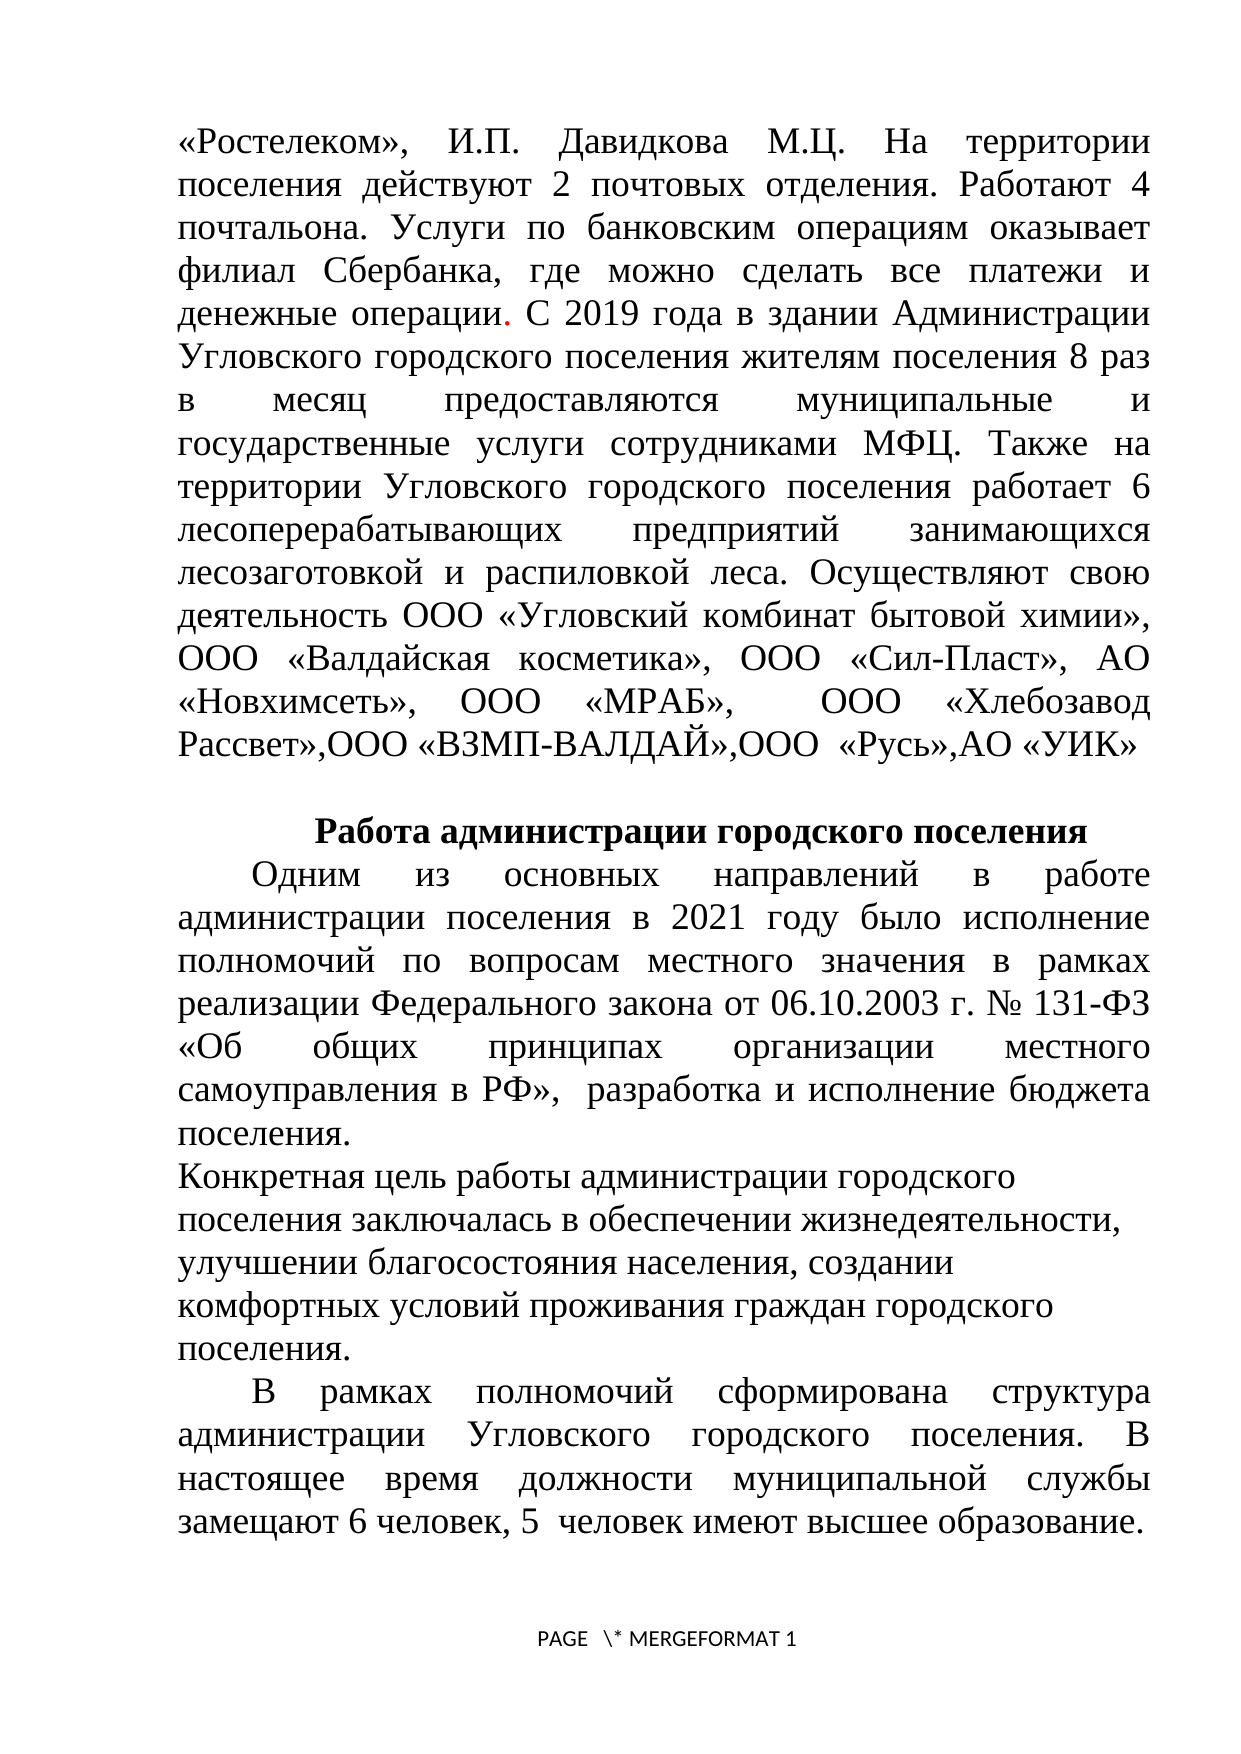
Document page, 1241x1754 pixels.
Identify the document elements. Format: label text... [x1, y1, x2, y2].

text Одним из основных направлений в работе администрации поселения в 2021 году было исполнение полномочий по вопросам местного значения в рамках реализации Федерального закона от 06.10.2003 г. № 131-ФЗ «Об общих принципах организации местного самоуправления в РФ», разработка и исполнение бюджета поселения. [177, 851, 1152, 1153]
text В рамках полномочий сформирована структура администрации Угловского городского поселения. В настоящее время должности муниципальной службы замещают 6 человек, 5 человек имеют высшее образование. [177, 1369, 1152, 1541]
text Работа администрации городского поселения [177, 808, 1152, 851]
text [177, 118, 1152, 765]
text Конкретная цель работы администрации городского поселения заключалась в обеспечении жизнедеятельности, улучшении благосостояния населения, создании комфортных условий проживания граждан городского поселения. [177, 1153, 1152, 1369]
